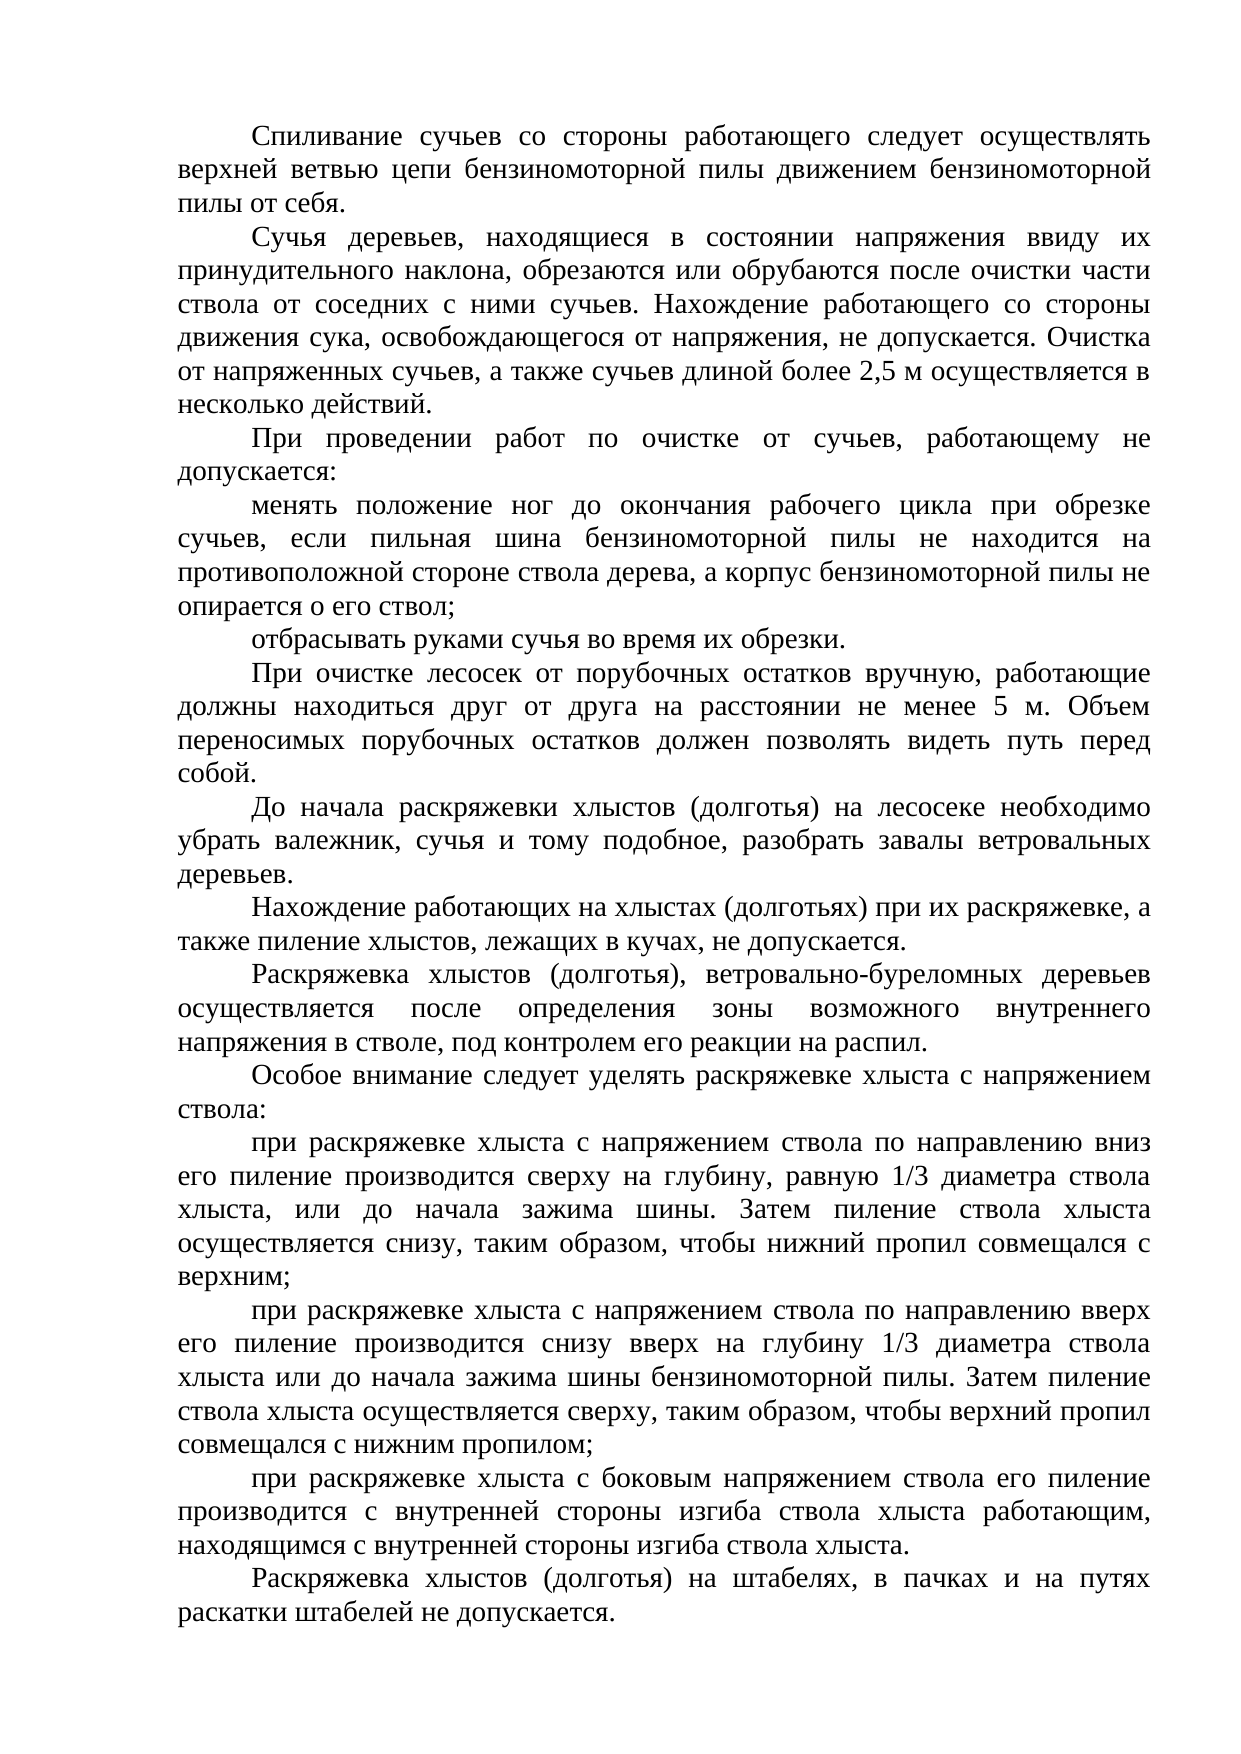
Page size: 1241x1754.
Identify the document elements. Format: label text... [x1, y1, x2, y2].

text при раскряжевке хлыста с боковым напряжением ствола его пиление производится с внутренней стороны изгиба ствола хлыста работающим, находящимся с внутренней стороны изгиба ствола хлыста. [177, 1460, 1152, 1560]
text при раскряжевке хлыста с напряжением ствола по направлению вниз его пиление производится сверху на глубину, равную 1/3 диаметра ствола хлыста, или до начала зажима шины. Затем пиление ствола хлыста осуществляется снизу, таким образом, чтобы нижний пропил совмещался с верхним; [177, 1124, 1152, 1292]
text До начала раскряжевки хлыстов (долготья) на лесосеке необходимо убрать валежник, сучья и тому подобное, разобрать завалы ветровальных деревьев. [177, 789, 1152, 889]
text менять положение ног до окончания рабочего цикла при обрезке сучьев, если пильная шина бензиномоторной пилы не находится на противоположной стороне ствола дерева, а корпус бензиномоторной пилы не опирается о его ствол; [177, 487, 1152, 621]
text Особое внимание следует уделять раскряжевке хлыста с напряжением ствола: [177, 1057, 1152, 1124]
text Раскряжевка хлыстов (долготья) на штабелях, в пачках и на путях раскатки штабелей не допускается. [177, 1560, 1152, 1627]
text отбрасывать руками сучья во время их обрезки. [177, 621, 1152, 655]
text Спиливание сучьев со стороны работающего следует осуществлять верхней ветвью цепи бензиномоторной пилы движением бензиномоторной пилы от себя. [177, 118, 1152, 219]
text Сучья деревьев, находящиеся в состоянии напряжения ввиду их принудительного наклона, обрезаются или обрубаются после очистки части ствола от соседних с ними сучьев. Нахождение работающего со стороны движения сука, освобождающегося от напряжения, не допускается. Очистка от напряженных сучьев, а также сучьев длиной более 2,5 м осуществляется в несколько действий. [177, 219, 1152, 420]
text Раскряжевка хлыстов (долготья), ветровально-буреломных деревьев осуществляется после определения зоны возможного внутреннего напряжения в стволе, под контролем его реакции на распил. [177, 957, 1152, 1057]
text При проведении работ по очистке от сучьев, работающему не допускается: [177, 420, 1152, 487]
text При очистке лесосек от порубочных остатков вручную, работающие должны находиться друг от друга на расстоянии не менее 5 м. Объем переносимых порубочных остатков должен позволять видеть путь перед собой. [177, 655, 1152, 789]
text при раскряжевке хлыста с напряжением ствола по направлению вверх его пиление производится снизу вверх на глубину 1/3 диаметра ствола хлыста или до начала зажима шины бензиномоторной пилы. Затем пиление ствола хлыста осуществляется сверху, таким образом, чтобы верхний пропил совмещался с нижним пропилом; [177, 1292, 1152, 1460]
text Нахождение работающих на хлыстах (долготьях) при их раскряжевке, а также пиление хлыстов, лежащих в кучах, не допускается. [177, 889, 1152, 957]
